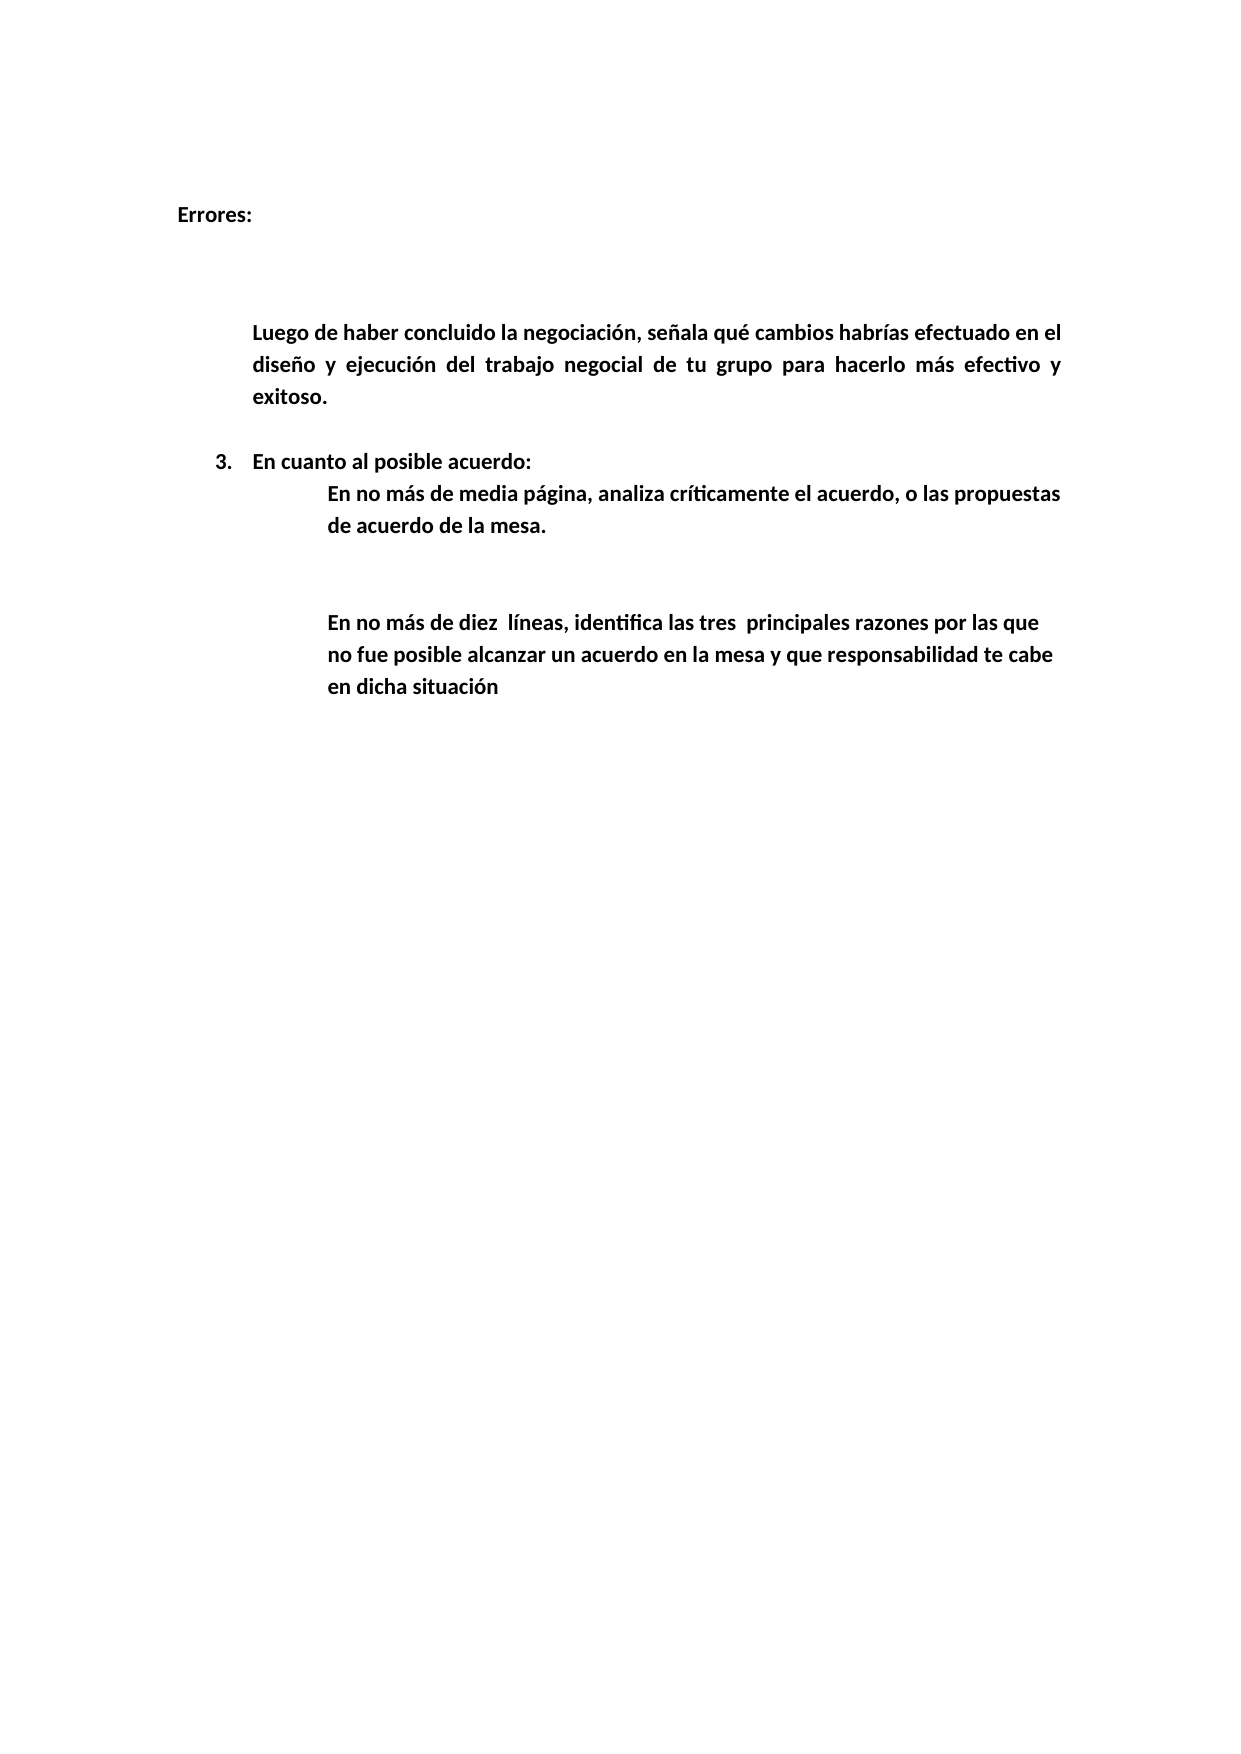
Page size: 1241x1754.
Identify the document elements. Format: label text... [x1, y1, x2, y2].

list En cuanto al posible acuerdo: [215, 447, 1063, 475]
list En no más de diez líneas, identifica las tres principales razones por las que no fue posible alcanzar un acuerdo en la mesa y que responsabilidad te cabe en dicha situación [327, 608, 1063, 700]
list Luego de haber concluido la negociación, señala qué cambios habrías efectuado en el diseño y ejecución del trabajo negocial de tu grupo para hacerlo más efectivo y exitoso. [252, 318, 1063, 410]
list En no más de media página, analiza críticamente el acuerdo, o las propuestas de acuerdo de la mesa. [327, 479, 1063, 539]
text Errores: [177, 201, 1063, 229]
